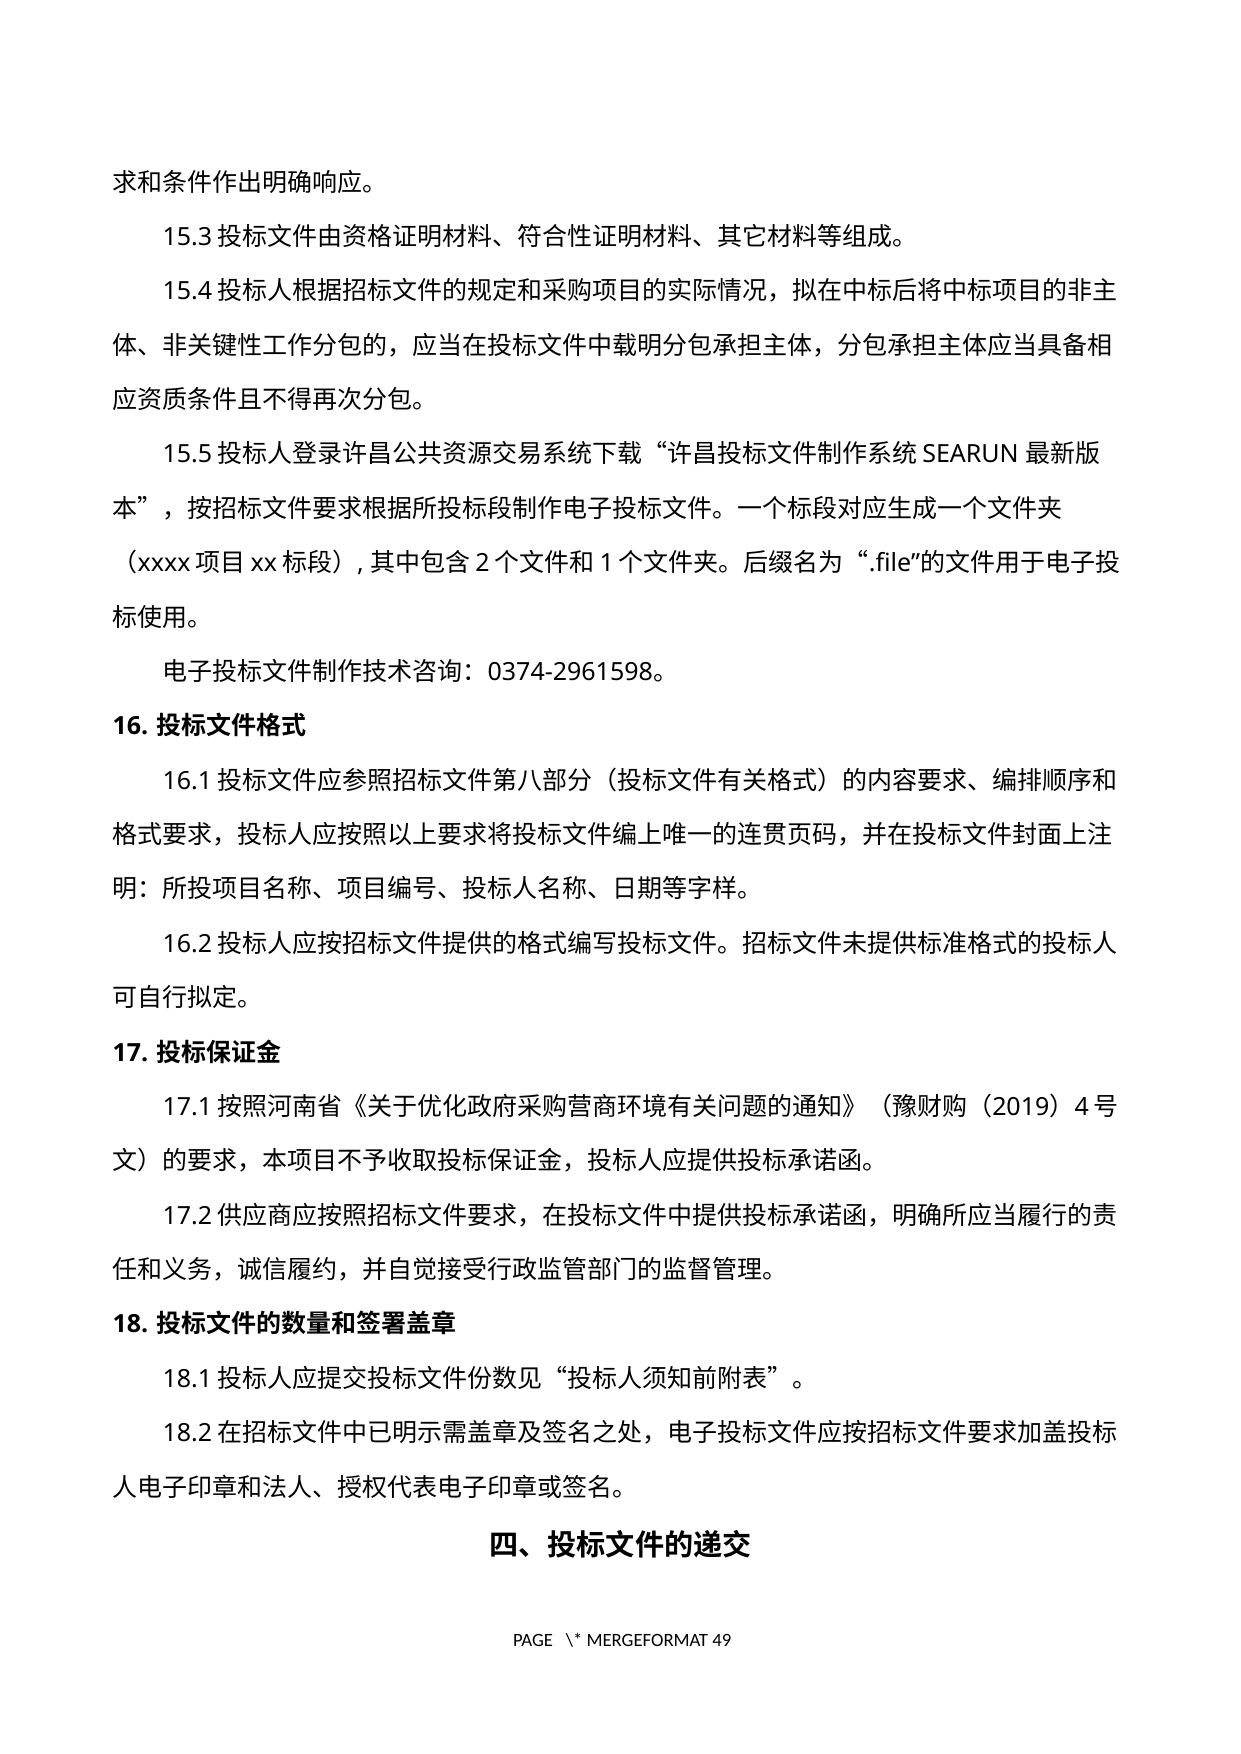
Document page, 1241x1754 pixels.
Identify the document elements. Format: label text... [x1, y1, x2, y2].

text 电子投标文件制作技术咨询：0374-2961598。 [112, 651, 1128, 688]
list 投标文件的数量和签署盖章 [112, 1304, 1128, 1340]
text 四、投标文件的递交 [112, 1521, 1128, 1564]
text 17.1按照河南省《关于优化政府采购营商环境有关问题的通知》（豫财购（2019）4号文）的要求，本项目不予收取投标保证金，投标人应提供投标承诺函。 [112, 1086, 1128, 1177]
text 15.4投标人根据招标文件的规定和采购项目的实际情况，拟在中标后将中标项目的非主体、非关键性工作分包的，应当在投标文件中载明分包承担主体，分包承担主体应当具备相应资质条件且不得再次分包。 [112, 271, 1128, 416]
text 15.5投标人登录许昌公共资源交易系统下载“许昌投标文件制作系统SEARUN 最新版本”，按招标文件要求根据所投标段制作电子投标文件。一个标段对应生成一个文件夹（xxxx项目xx标段）, 其中包含2个文件和1个文件夹。后缀名为“.file”的文件用于电子投标使用。 [112, 434, 1128, 633]
list 投标文件格式 [112, 706, 1128, 742]
text 18.2在招标文件中已明示需盖章及签名之处，电子投标文件应按招标文件要求加盖投标人电子印章和法人、授权代表电子印章或签名。 [112, 1413, 1128, 1503]
text 18.1投标人应提交投标文件份数见“投标人须知前附表”。 [112, 1358, 1128, 1394]
list 投标保证金 [112, 1032, 1128, 1068]
text 15.3投标文件由资格证明材料、符合性证明材料、其它材料等组成。 [112, 216, 1128, 253]
text 16.1投标文件应参照招标文件第八部分（投标文件有关格式）的内容要求、编排顺序和格式要求，投标人应按照以上要求将投标文件编上唯一的连贯页码，并在投标文件封面上注明：所投项目名称、项目编号、投标人名称、日期等字样。 [112, 760, 1128, 905]
text 17.2供应商应按照招标文件要求，在投标文件中提供投标承诺函，明确所应当履行的责任和义务，诚信履约，并自觉接受行政监管部门的监督管理。 [112, 1195, 1128, 1286]
text 16.2投标人应按招标文件提供的格式编写投标文件。招标文件未提供标准格式的投标人可自行拟定。 [112, 923, 1128, 1014]
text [112, 162, 1128, 198]
